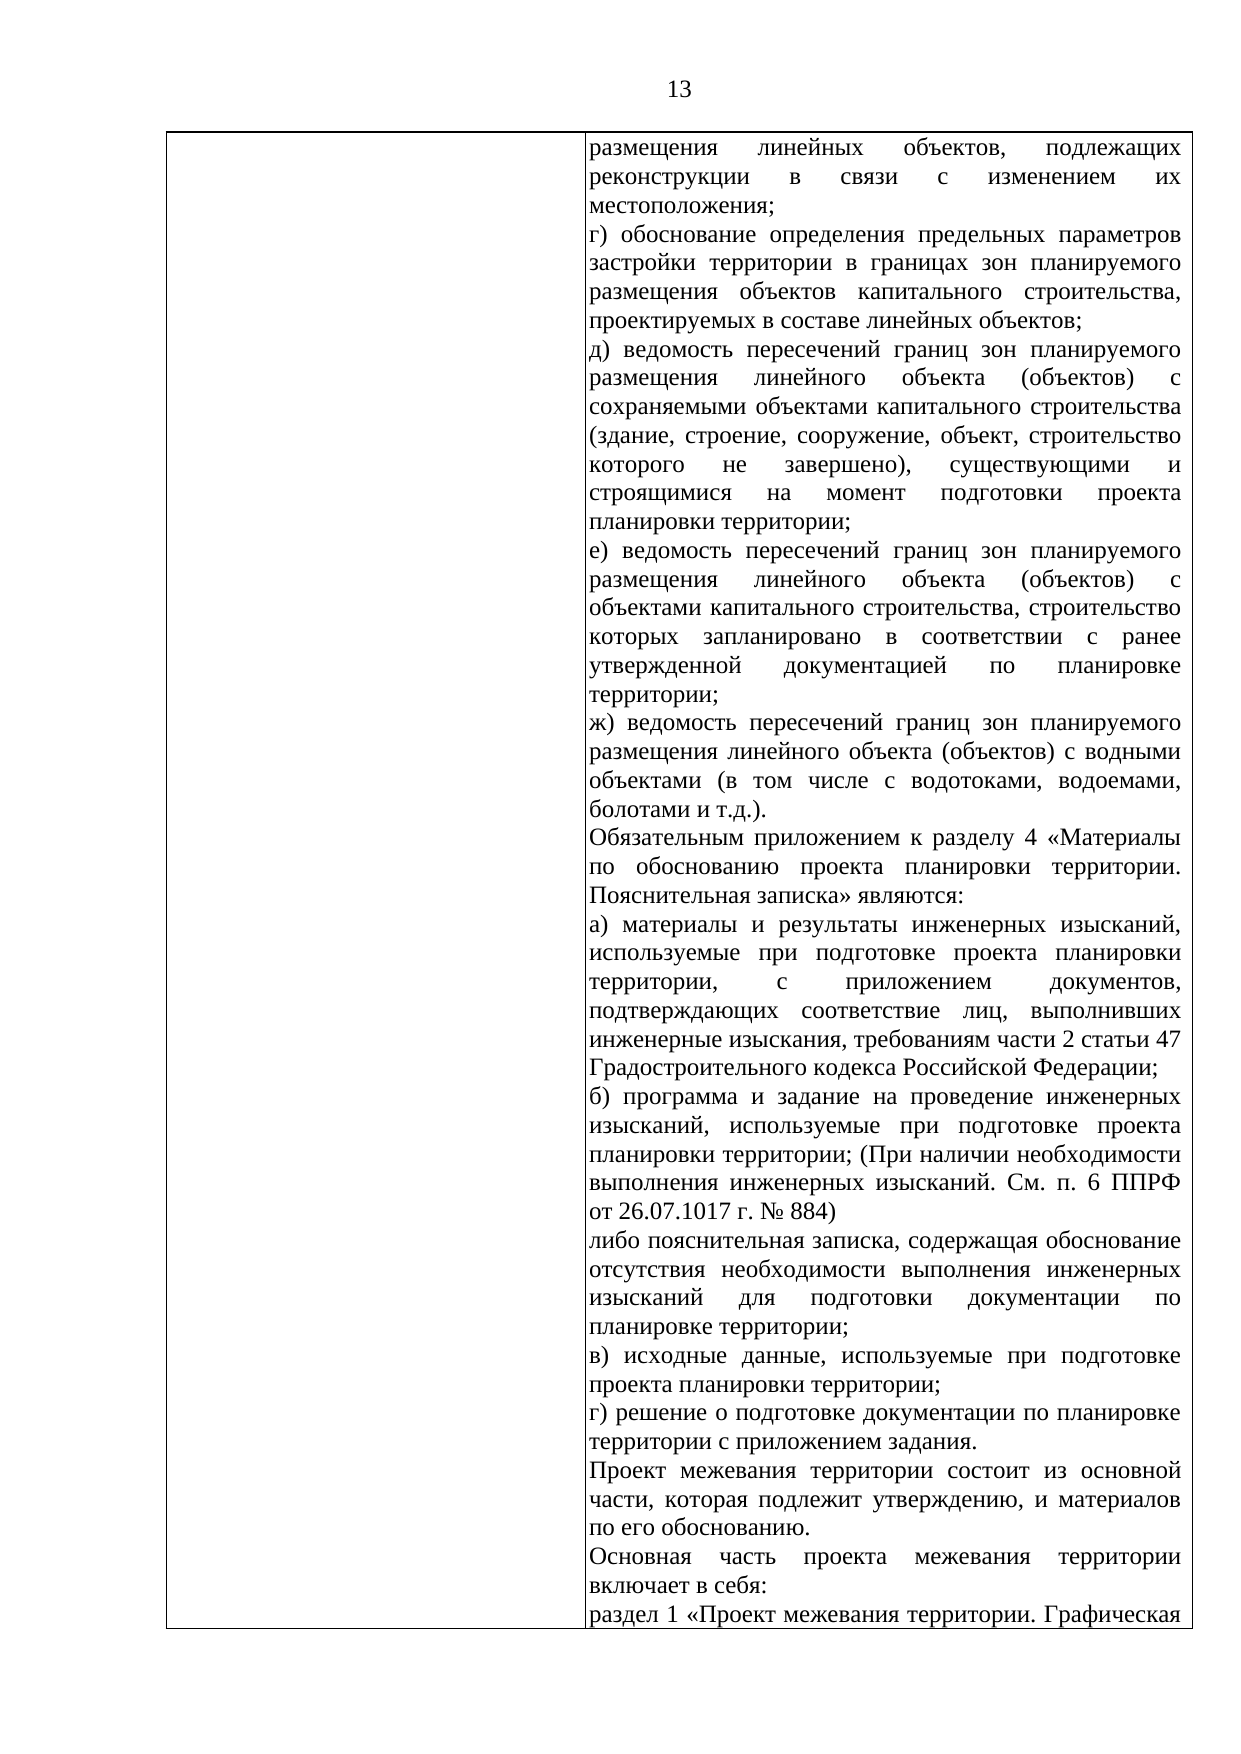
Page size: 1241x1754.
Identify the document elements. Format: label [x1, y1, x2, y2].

table_cell [586, 133, 1192, 1627]
table_cell [167, 133, 585, 1627]
